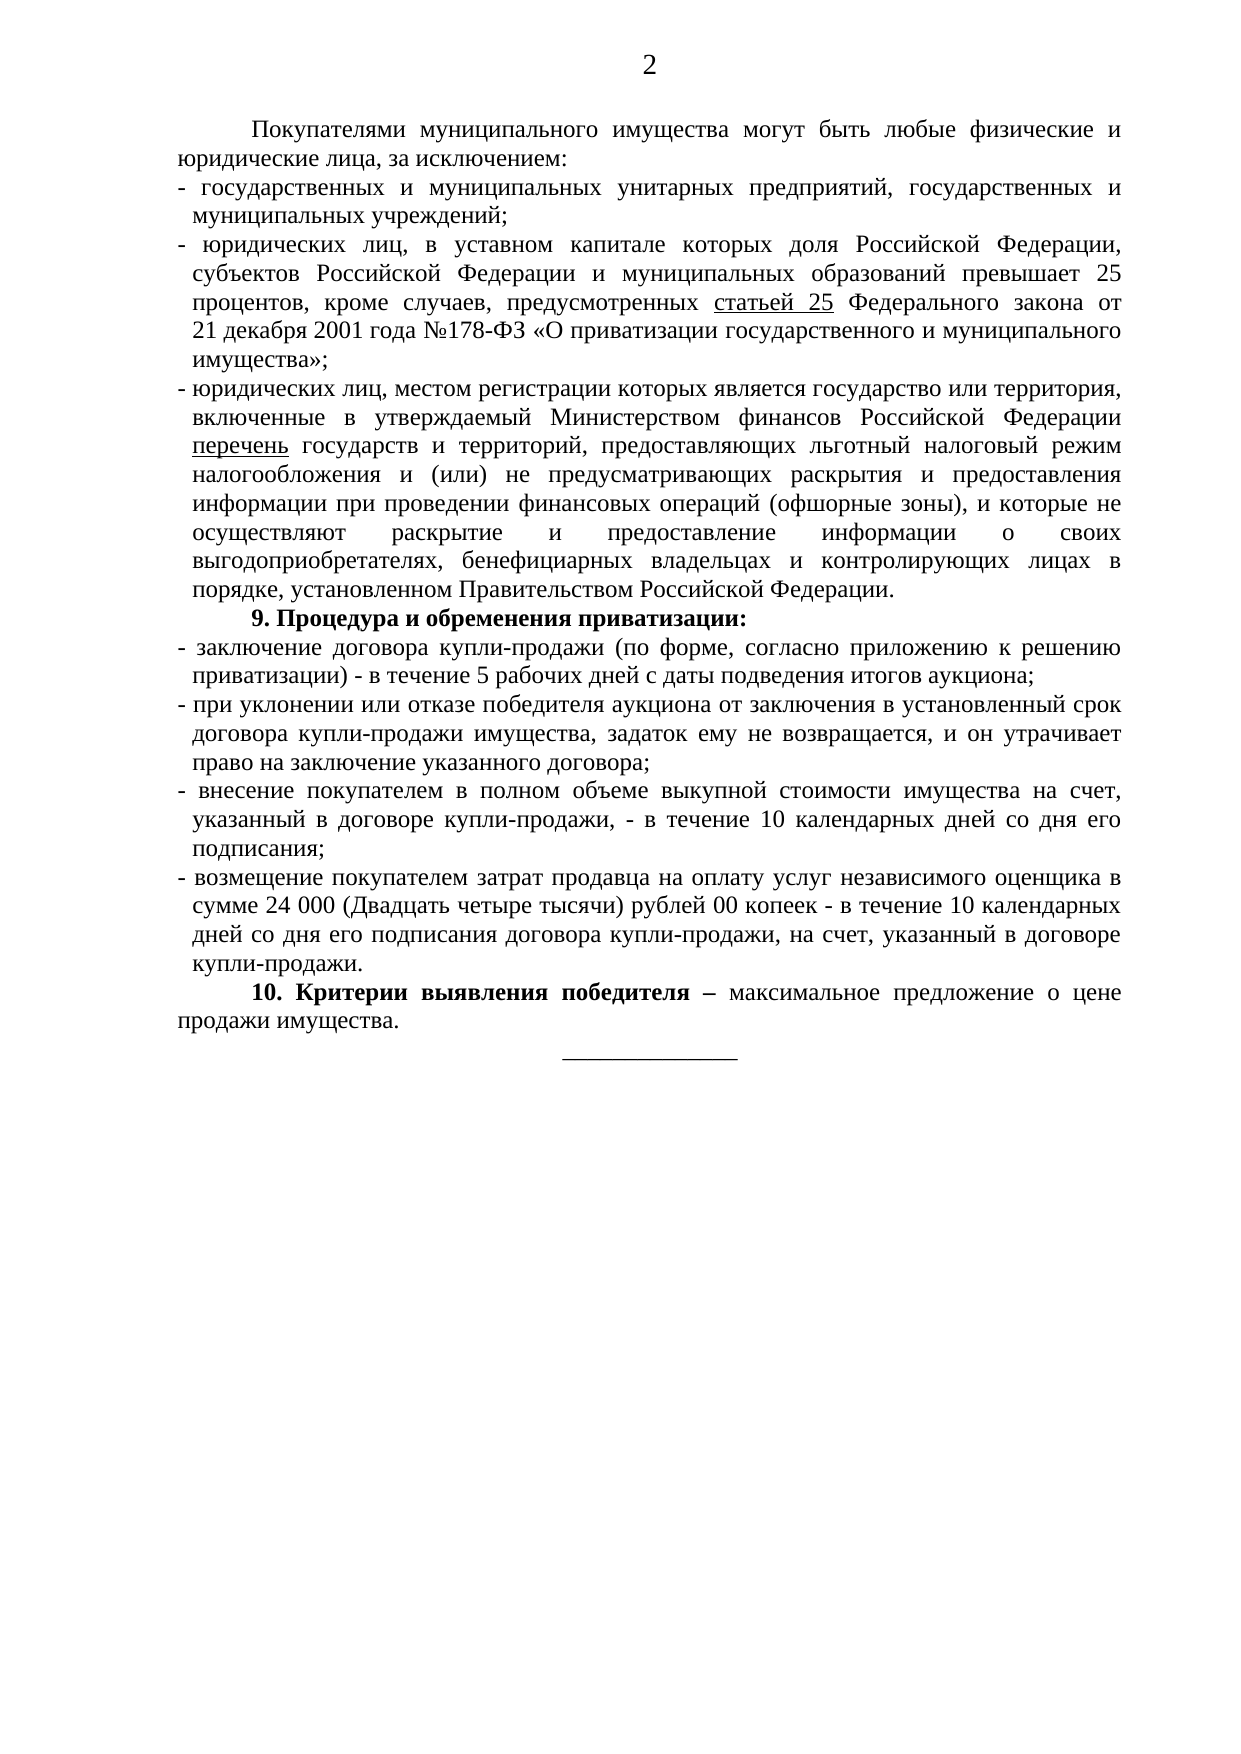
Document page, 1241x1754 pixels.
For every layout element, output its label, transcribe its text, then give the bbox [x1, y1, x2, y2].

text ______________ [177, 1034, 1122, 1063]
text - при уклонении или отказе победителя аукциона от заключения в установленный срок договора купли-продажи имущества, задаток ему не возвращается, и он утрачивает право на заключение указанного договора; [177, 689, 1122, 776]
text - внесение покупателем в полном объеме выкупной стоимости имущества на счет, указанный в договоре купли-продажи, - в течение 10 календарных дней со дня его подписания; [177, 776, 1122, 862]
text 10. Критерии выявления победителя – максимальное предложение о цене продажи имущества. [177, 977, 1122, 1034]
text 9. Процедура и обременения приватизации: [177, 603, 1122, 632]
text - государственных и муниципальных унитарных предприятий, государственных и муниципальных учреждений; [177, 172, 1122, 229]
text - возмещение покупателем затрат продавца на оплату услуг независимого оценщика в сумме 24 000 (Двадцать четыре тысячи) рублей 00 копеек - в течение 10 календарных дней со дня его подписания договора купли-продажи, на счет, указанный в договоре купли-продажи. [177, 862, 1122, 977]
text - юридических лиц, местом регистрации которых является государство или территория, включенные в утверждаемый Министерством финансов Российской Федерации перечень государств и территорий, предоставляющих льготный налоговый режим налогообложения и (или) не предусматривающих раскрытия и предоставления информации при проведении финансовых операций (офшорные зоны), и которые не осуществляют раскрытие и предоставление информации о своих выгодоприобретателях, бенефициарных владельцах и контролирующих лицах в порядке, установленном Правительством Российской Федерации. [177, 373, 1122, 603]
text - заключение договора купли-продажи (по форме, согласно приложению к решению приватизации) - в течение 5 рабочих дней с даты подведения итогов аукциона; [177, 632, 1122, 689]
text Покупателями муниципального имущества могут быть любые физические и юридические лица, за исключением: [177, 114, 1122, 172]
text - юридических лиц, в уставном капитале которых доля Российской Федерации, субъектов Российской Федерации и муниципальных образований превышает 25 процентов, кроме случаев, предусмотренных статьей 25 Федерального закона от 21 декабря 2001 года №178-ФЗ «О приватизации государственного и муниципального имущества»; [177, 229, 1122, 373]
